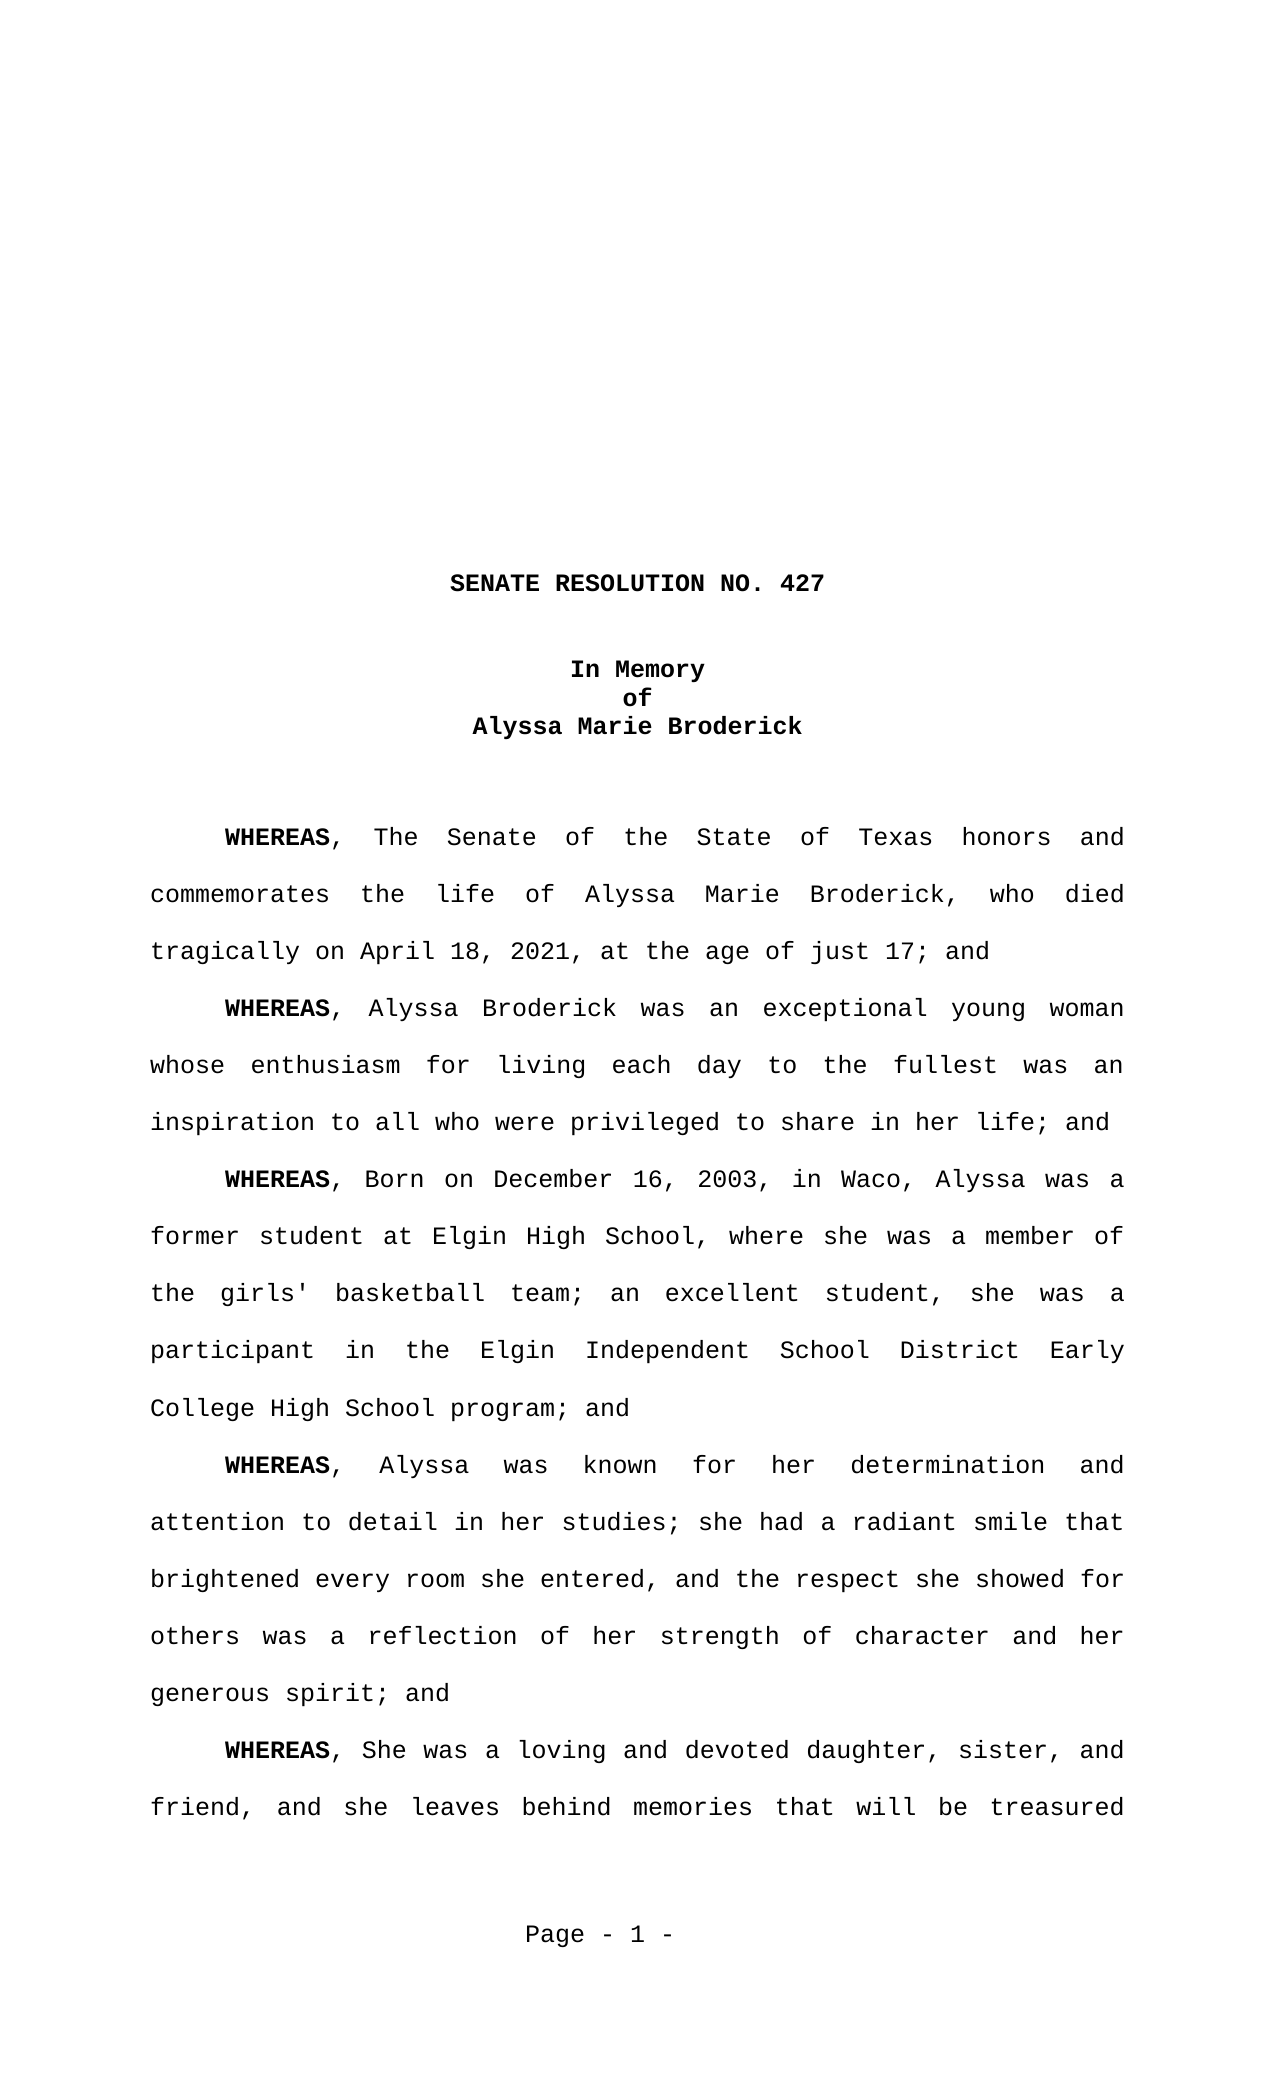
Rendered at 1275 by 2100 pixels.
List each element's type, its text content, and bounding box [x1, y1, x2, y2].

text of [150, 685, 1125, 713]
text WHEREAS, Born on December 16, 2003, in Waco, Alyssa was a former student at Elgin High School, where she was a member of the girls' basketball team; an excellent student, she was a participant in the Elgin Independent School District Early College High School program; and [150, 1167, 1125, 1423]
text SENATE RESOLUTION NO. 427 [150, 571, 1125, 599]
text WHEREAS, Alyssa Broderick was an exceptional young woman whose enthusiasm for living each day to the fullest was an inspiration to all who were privileged to share in her life; and [150, 995, 1125, 1138]
text Alyssa Marie Broderick [150, 713, 1125, 742]
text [150, 1737, 1125, 1823]
text In Memory [150, 656, 1125, 685]
text WHEREAS, Alyssa was known for her determination and attention to detail in her studies; she had a radiant smile that brightened every room she entered, and the respect she showed for others was a reflection of her strength of character and her generous spirit; and [150, 1452, 1125, 1709]
text WHEREAS, The Senate of the State of Texas honors and commemorates the life of Alyssa Marie Broderick, who died tragically on April 18, 2021, at the age of just 17; and [150, 824, 1125, 967]
